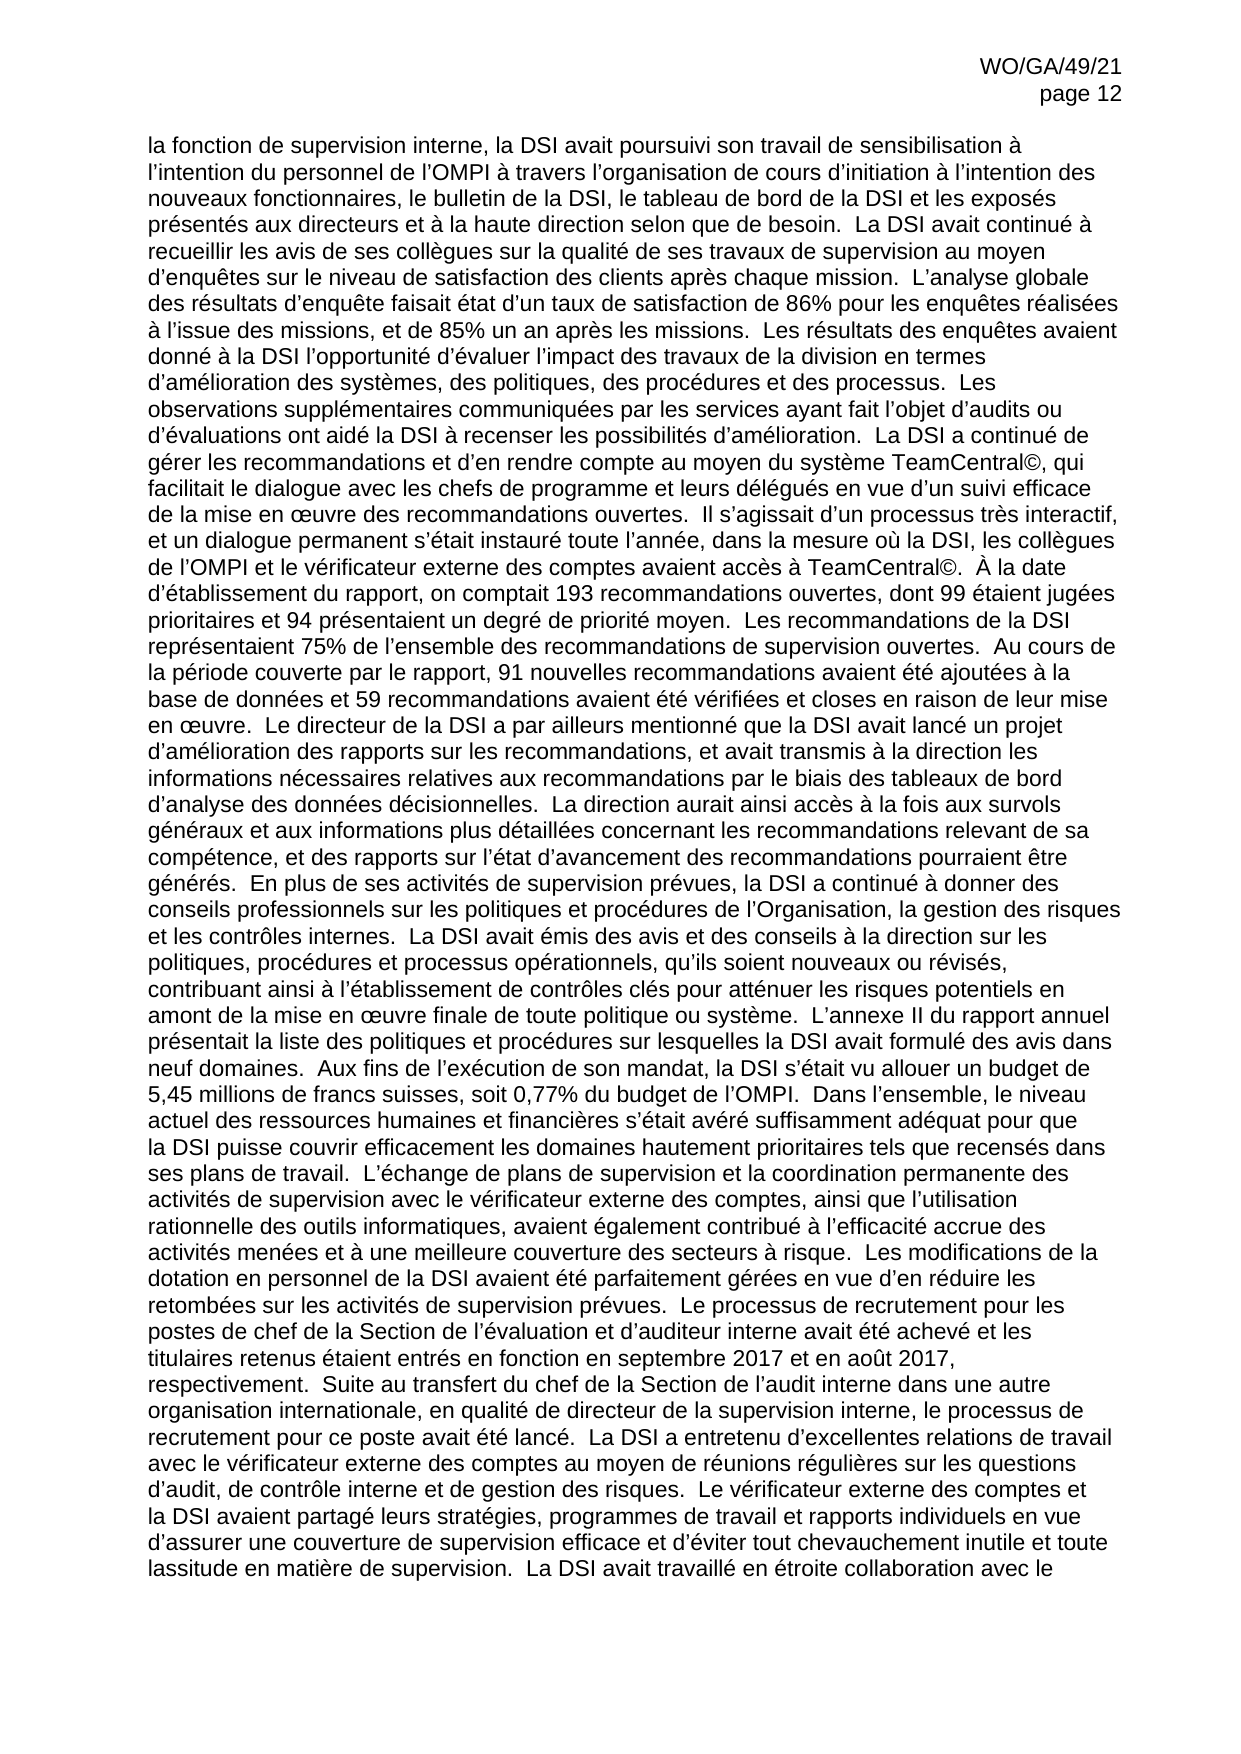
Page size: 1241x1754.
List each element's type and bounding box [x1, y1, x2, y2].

text [148, 132, 1122, 1582]
